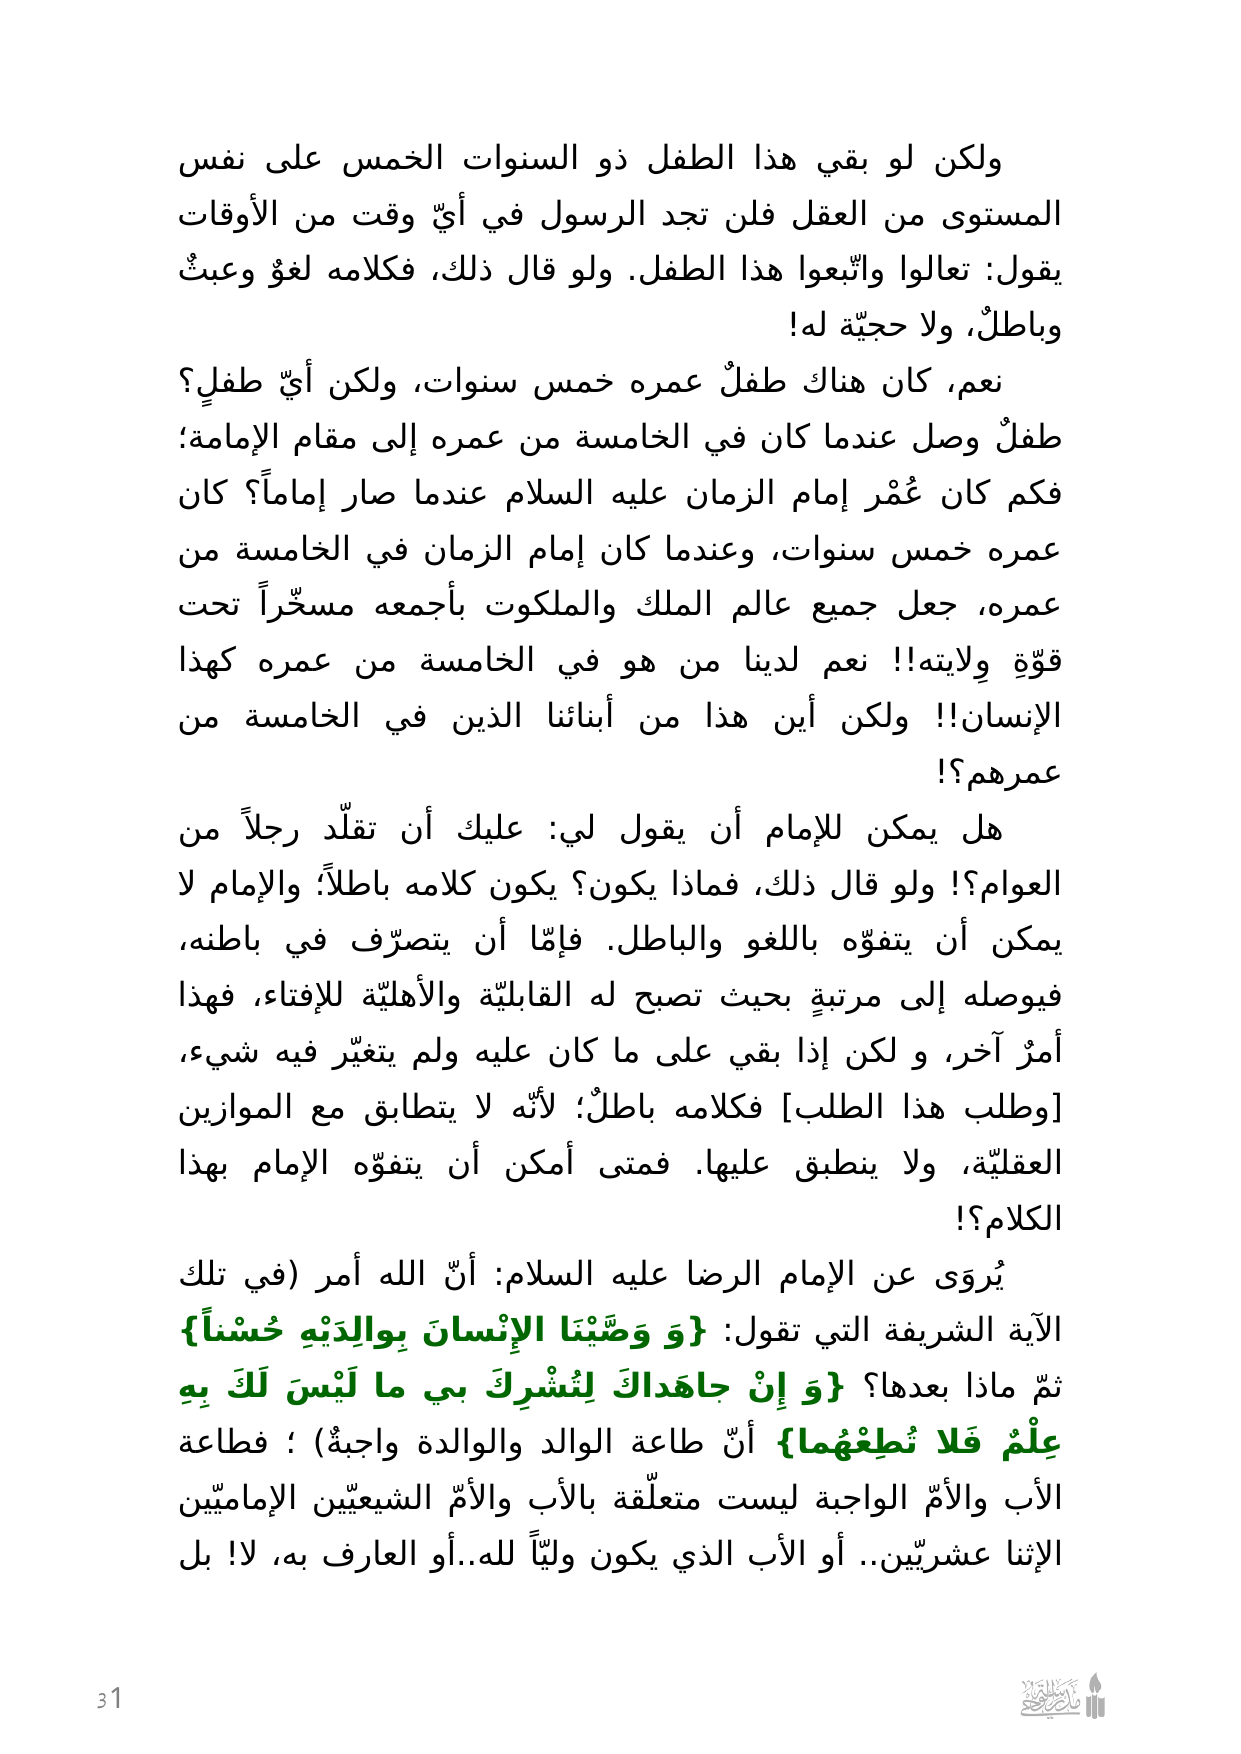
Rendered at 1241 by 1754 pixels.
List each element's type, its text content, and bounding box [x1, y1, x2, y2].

text نعم، كان هناك طفلٌ عمره خمس سنوات، ولكن أيّ طفلٍ؟ طفلٌ وصل عندما كان في الخامسة من عمره إلى مقام الإمامة؛ فكم كان عُمْر إمام الزمان عليه السلام عندما صار إماماً؟ كان عمره خمس سنوات، وعندما كان إمام الزمان في الخامسة من عمره، جعل جميع عالم الملك والملكوت بأجمعه مسخّراً تحت قوّةِ وِلايته!! نعم لدينا من هو في الخامسة من عمره كهذا الإنسان!! ولكن أين هذا من أبنائنا الذين في الخامسة من عمرهم؟! [177, 359, 1063, 806]
text هل يمكن للإمام أن يقول لي: عليك أن تقلّد رجلاً من العوام؟! ولو قال ذلك، فماذا يكون؟ يكون كلامه باطلاً؛ والإمام لا يمكن أن يتفوّه باللغو والباطل. فإمّا أن يتصرّف في باطنه، فيوصله إلى مرتبةٍ بحيث تصبح له القابليّة والأهليّة للإفتاء، فهذا أمرٌ آخر، و لكن إذا بقي على ما كان عليه ولم يتغيّر فيه شيء، [وطلب هذا الطلب] فكلامه باطلٌ؛ لأنّه لا يتطابق مع الموازين العقليّة، ولا ينطبق عليها. فمتى أمكن أن يتفوّه الإمام بهذا الكلام؟! [177, 806, 1063, 1252]
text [177, 1252, 1063, 1587]
text ولكن لو بقي هذا الطفل ذو السنوات الخمس على نفس المستوى من العقل فلن تجد الرسول في أيّ وقت من الأوقات يقول: تعالوا واتّبعوا هذا الطفل. ولو قال ذلك، فكلامه لغوٌ وعبثٌ وباطلٌ، ولا حجيّة له! [177, 136, 1063, 359]
picture [1020, 1672, 1105, 1719]
